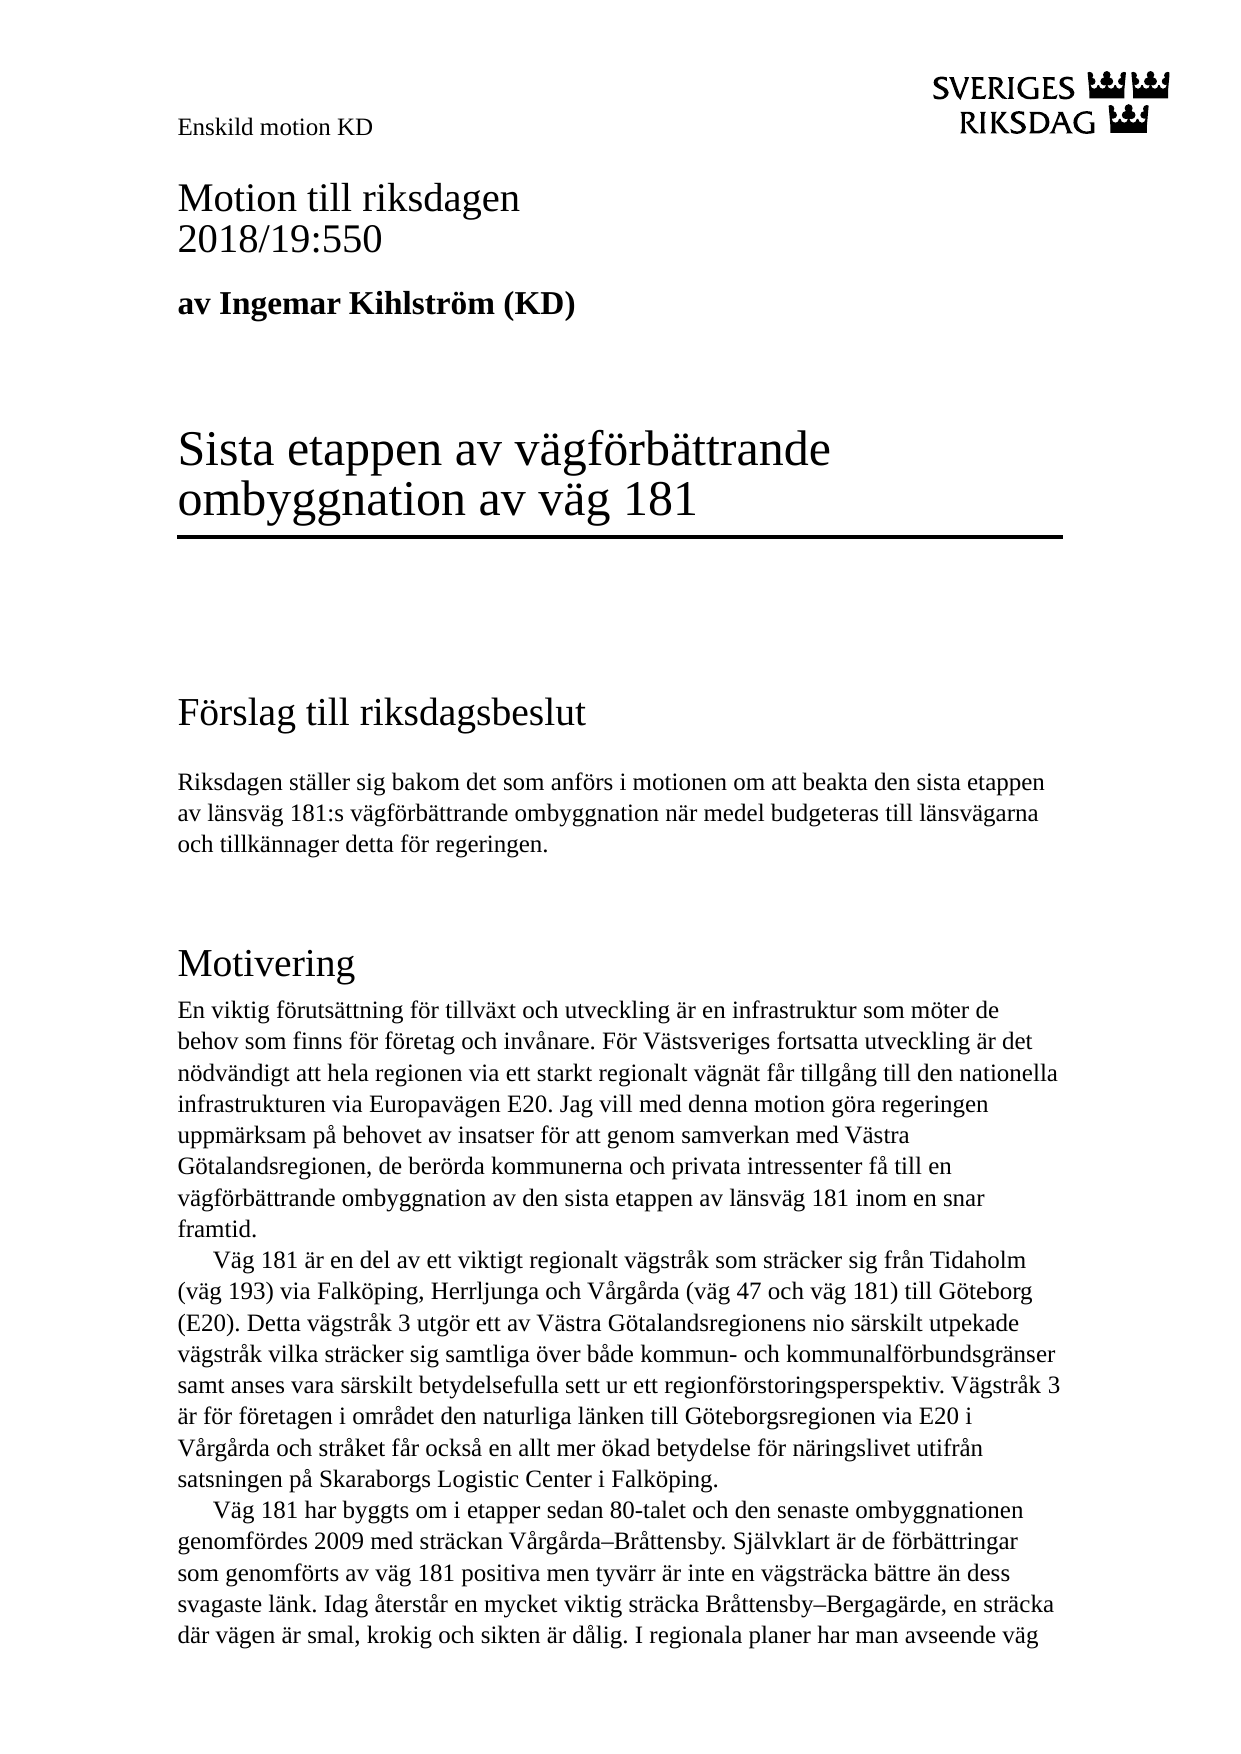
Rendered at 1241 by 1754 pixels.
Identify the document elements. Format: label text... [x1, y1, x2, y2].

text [177, 1493, 1063, 1649]
text En viktig förutsättning för tillväxt och utveckling är en infrastruktur som möter de behov som finns för företag och invånare. För Västsveriges fortsatta utveckling är det nödvändigt att hela regionen via ett starkt regionalt vägnät får tillgång till den nationella infrastrukturen via Europavägen E20. Jag vill med denna motion göra regeringen uppmärksam på behovet av insatser för att genom samverkan med Västra Götalandsregionen, de berörda kommunerna och privata intressenter få till en vägförbättrande ombyggnation av den sista etappen av länsväg 181 inom en snar framtid. [177, 993, 1063, 1243]
text Väg 181 är en del av ett viktigt regionalt vägstråk som sträcker sig från Tidaholm (väg 193) via Falköping, Herrljunga och Vårgårda (väg 47 och väg 181) till Göteborg (E20). Detta vägstråk 3 utgör ett av Västra Götalandsregionens nio särskilt utpekade vägstråk vilka sträcker sig samtliga över både kommun- och kommunalförbundsgränser samt anses vara särskilt betydelsefulla sett ur ett regionförstoringsperspektiv. Vägstråk 3 är för företagen i området den naturliga länken till Göteborgsregionen via E20 i Vårgårda och stråket får också en allt mer ökad betydelse för näringslivet utifrån satsningen på Skaraborgs Logistic Center i Falköping. [177, 1243, 1063, 1493]
